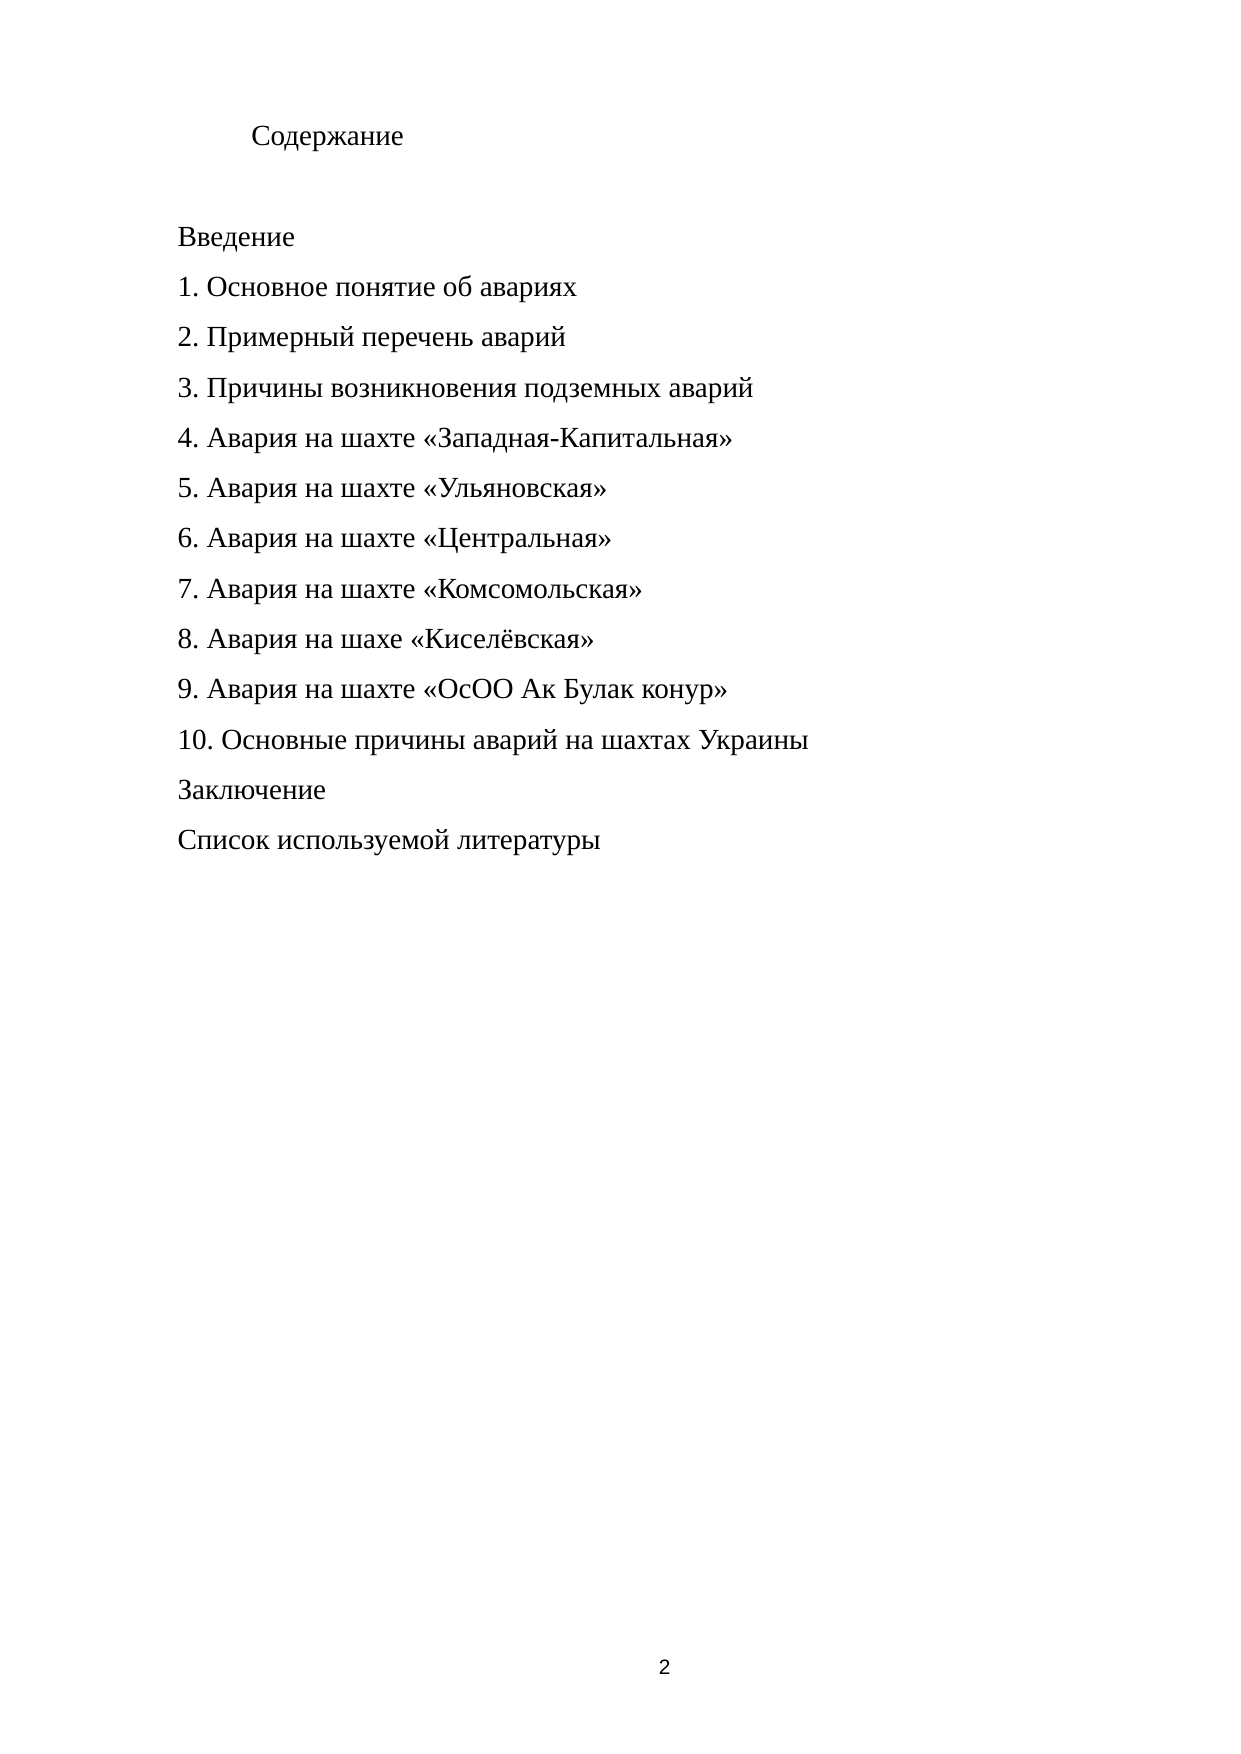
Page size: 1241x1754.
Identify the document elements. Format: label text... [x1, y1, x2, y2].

text 3. Причины возникновения подземных аварий [177, 370, 1152, 403]
text 9. Авария на шахте «ОсОО Ак Булак конур» [177, 672, 1152, 705]
text Список используемой литературы [177, 822, 1152, 856]
text Введение [177, 219, 1152, 252]
text 10. Основные причины аварий на шахтах Украины [177, 722, 1152, 755]
text 4. Авария на шахте «Западная-Капитальная» [177, 420, 1152, 453]
text 2. Примерный перечень аварий [177, 319, 1152, 353]
text Заключение [177, 772, 1152, 806]
text Содержание [177, 118, 1152, 152]
text 7. Авария на шахте «Комсомольская» [177, 571, 1152, 604]
text 1. Основное понятие об авариях [177, 269, 1152, 303]
text 6. Авария на шахте «Центральная» [177, 521, 1152, 554]
text 5. Авария на шахте «Ульяновская» [177, 470, 1152, 504]
text 8. Авария на шахе «Киселёвская» [177, 621, 1152, 655]
